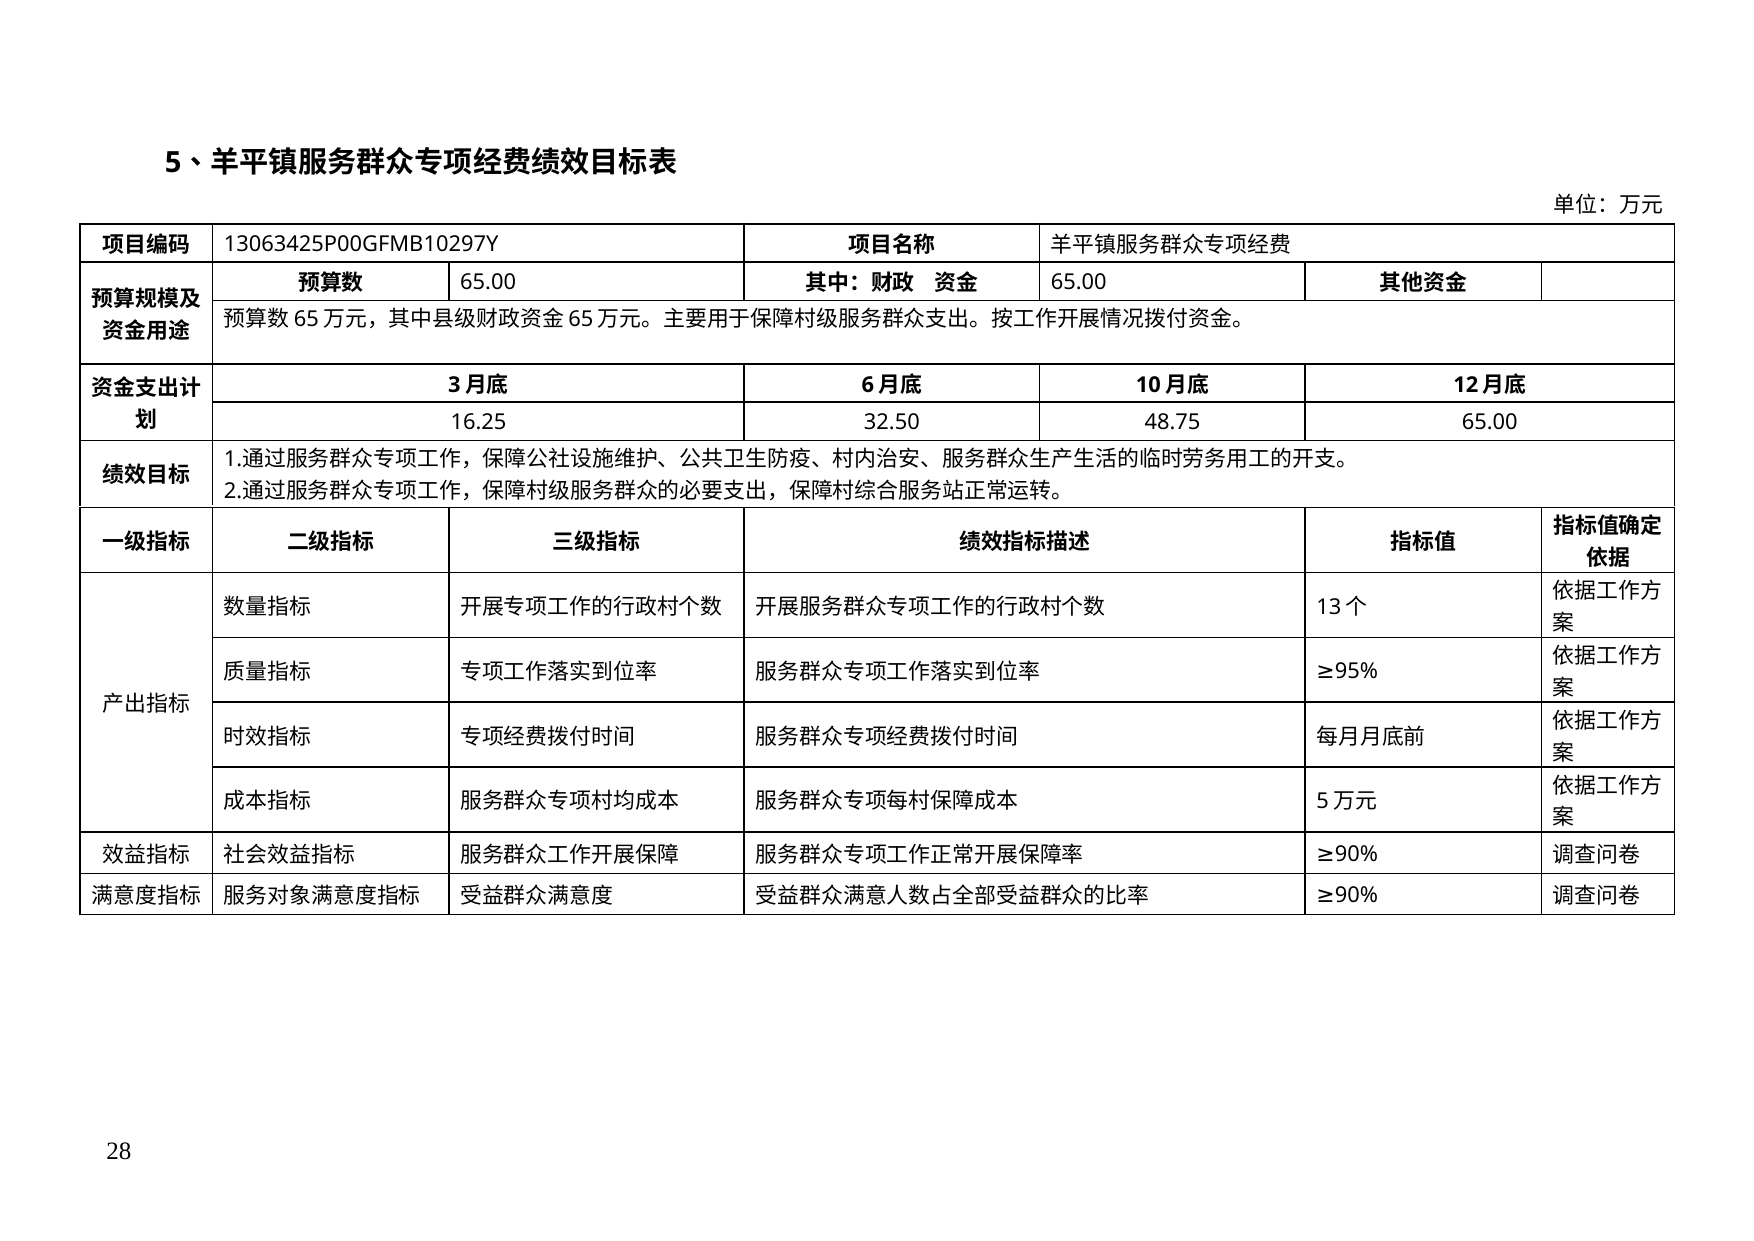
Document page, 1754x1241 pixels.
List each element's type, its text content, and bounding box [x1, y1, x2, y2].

table_cell 65.00 [450, 263, 743, 300]
table_cell 13063425P00GFMB10297Y [213, 225, 743, 261]
table_cell 专项工作落实到位率 [450, 638, 743, 701]
table_cell ≥90% [1306, 833, 1541, 872]
table_cell 1.通过服务群众专项工作，保障公社设施维护、公共卫生防疫、村内治安、服务群众生产生活的临时劳务用工的开支。 2.通过服务群众专项工作，保障村级服务群众的必要支出，保障村综合服务站正常运转。 [213, 441, 1674, 505]
table_cell 服务群众专项经费拨付时间 [745, 703, 1304, 766]
table_cell 预算数65万元，其中县级财政资金65万元。主要用于保障村级服务群众支出。按工作开展情况拨付资金。 [213, 301, 1674, 363]
table_cell 12月底 [1306, 365, 1674, 401]
table_cell 受益群众满意度 [450, 874, 743, 914]
table_cell 依据工作方案 [1542, 703, 1674, 766]
table_cell 产出指标 [81, 573, 212, 831]
table_cell 项目名称 [745, 225, 1039, 261]
table_cell 专项经费拨付时间 [450, 703, 743, 766]
table_cell 其他资金 [1306, 263, 1541, 300]
table_cell 依据工作方案 [1542, 638, 1674, 701]
table_header 单位：万元 [81, 183, 1674, 223]
table_cell 预算规模及资金用途 [81, 263, 212, 363]
table_header 指标值确定依据 [1542, 508, 1674, 571]
table_cell 服务群众工作开展保障 [450, 833, 743, 872]
table_cell ≥95% [1306, 638, 1541, 701]
table_cell 依据工作方案 [1542, 768, 1674, 831]
table_cell 绩效目标 [81, 441, 212, 505]
table_cell 每月月底前 [1306, 703, 1541, 766]
table_cell 服务群众专项村均成本 [450, 768, 743, 831]
table_cell ≥90% [1306, 874, 1541, 914]
table_cell 数量指标 [213, 573, 448, 636]
table_header 绩效指标描述 [745, 508, 1304, 571]
table_cell 6月底 [745, 365, 1039, 401]
table_cell 效益指标 [81, 833, 212, 872]
table_cell 时效指标 [213, 703, 448, 766]
table_cell 服务群众专项每村保障成本 [745, 768, 1304, 831]
table_cell 调查问卷 [1542, 833, 1674, 872]
table_cell 服务群众专项工作正常开展保障率 [745, 833, 1304, 872]
table_cell 16.25 [213, 403, 743, 440]
table_cell 受益群众满意人数占全部受益群众的比率 [745, 874, 1304, 914]
table_cell 13个 [1306, 573, 1541, 636]
table_cell 质量指标 [213, 638, 448, 701]
table_cell 调查问卷 [1542, 874, 1674, 914]
table_cell 开展服务群众专项工作的行政村个数 [745, 573, 1304, 636]
table_header 三级指标 [450, 508, 743, 571]
table_cell 3月底 [213, 365, 743, 401]
table_cell 服务群众专项工作落实到位率 [745, 638, 1304, 701]
table_cell 开展专项工作的行政村个数 [450, 573, 743, 636]
table_cell 32.50 [745, 403, 1039, 440]
table_cell 预算数 [213, 263, 448, 300]
table_cell 项目编码 [81, 225, 212, 261]
table_cell 社会效益指标 [213, 833, 448, 872]
table_cell 满意度指标 [81, 874, 212, 914]
table_header 二级指标 [213, 508, 448, 571]
table_cell 48.75 [1040, 403, 1304, 440]
table_cell 资金支出计划 [81, 365, 212, 440]
table_cell 其中：财政 资金 [745, 263, 1039, 300]
table_cell 65.00 [1040, 263, 1304, 300]
table_cell 5万元 [1306, 768, 1541, 831]
table_cell 10月底 [1040, 365, 1304, 401]
table_cell [1542, 263, 1674, 300]
table_cell 依据工作方案 [1542, 573, 1674, 636]
table_cell 服务对象满意度指标 [213, 874, 448, 914]
text 5、羊平镇服务群众专项经费绩效目标表 [106, 142, 1648, 181]
table_cell 65.00 [1306, 403, 1674, 440]
table_cell 羊平镇服务群众专项经费 [1040, 225, 1674, 261]
table_header 一级指标 [81, 508, 212, 571]
table_cell 成本指标 [213, 768, 448, 831]
table_header 指标值 [1306, 508, 1541, 571]
